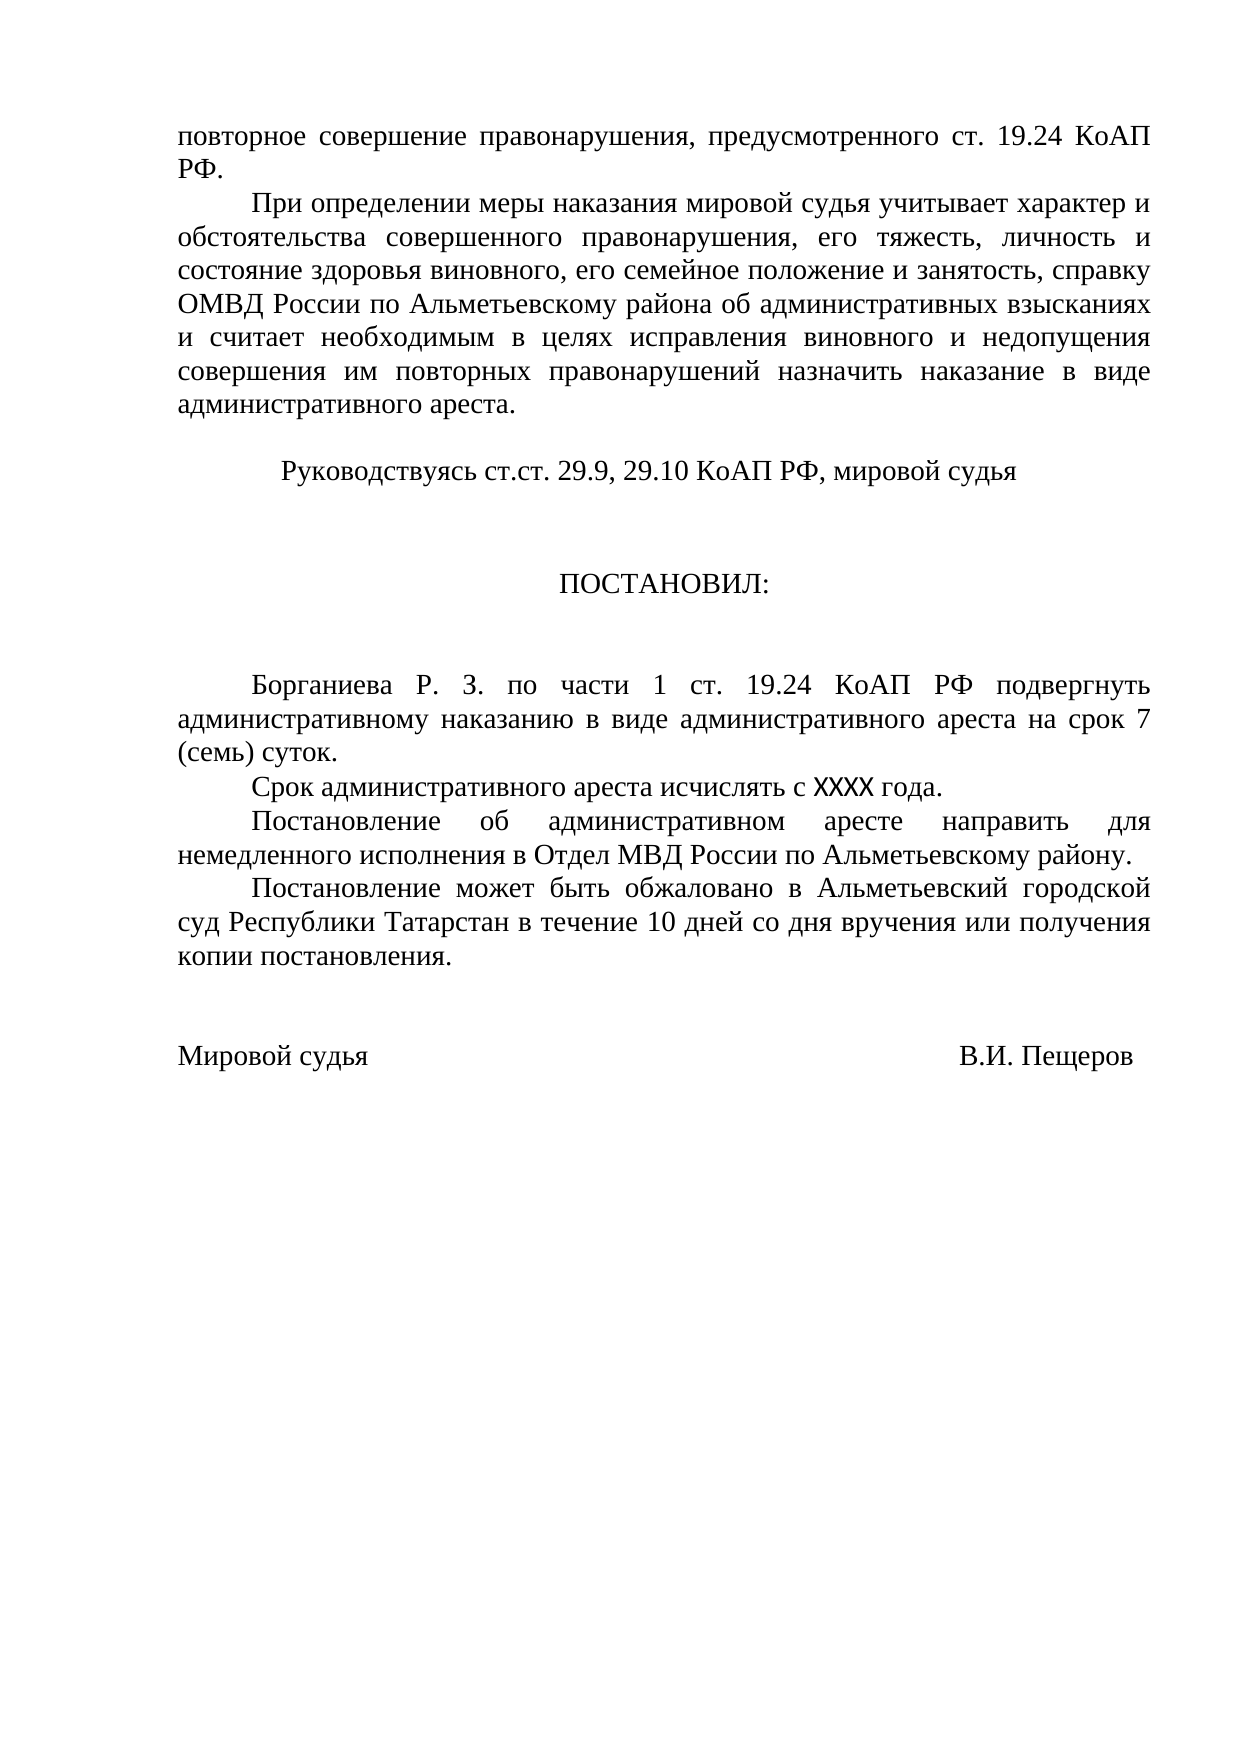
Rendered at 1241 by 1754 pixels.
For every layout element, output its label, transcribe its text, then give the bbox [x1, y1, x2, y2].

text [177, 118, 1152, 185]
text Постановление может быть обжаловано в Альметьевский городской суд Республики Татарстан в течение 10 дней со дня вручения или получения копии постановления. [177, 871, 1152, 971]
text ПОСТАНОВИЛ: [177, 567, 1152, 600]
text Борганиева Р. З. по части 1 ст. 19.24 КоАП РФ подвергнуть административному наказанию в виде административного ареста на срок 7 (семь) суток. [177, 667, 1152, 768]
text Мировой судья В.И. Пещеров [177, 1038, 1152, 1072]
text Постановление об административном аресте направить для немедленного исполнения в Отдел МВД России по Альметьевскому району. [177, 803, 1152, 871]
text При определении меры наказания мировой судья учитывает характер и обстоятельства совершенного правонарушения, его тяжесть, личность и состояние здоровья виновного, его семейное положение и занятость, справку ОМВД России по Альметьевскому района об административных взысканиях и считает необходимым в целях исправления виновного и недопущения совершения им повторных правонарушений назначить наказание в виде административного ареста. [177, 185, 1152, 420]
text Руководствуясь ст.ст. 29.9, 29.10 КоАП РФ, мировой судья [207, 453, 1152, 487]
text Срок административного ареста исчислять с XXXX года. [177, 768, 1152, 803]
